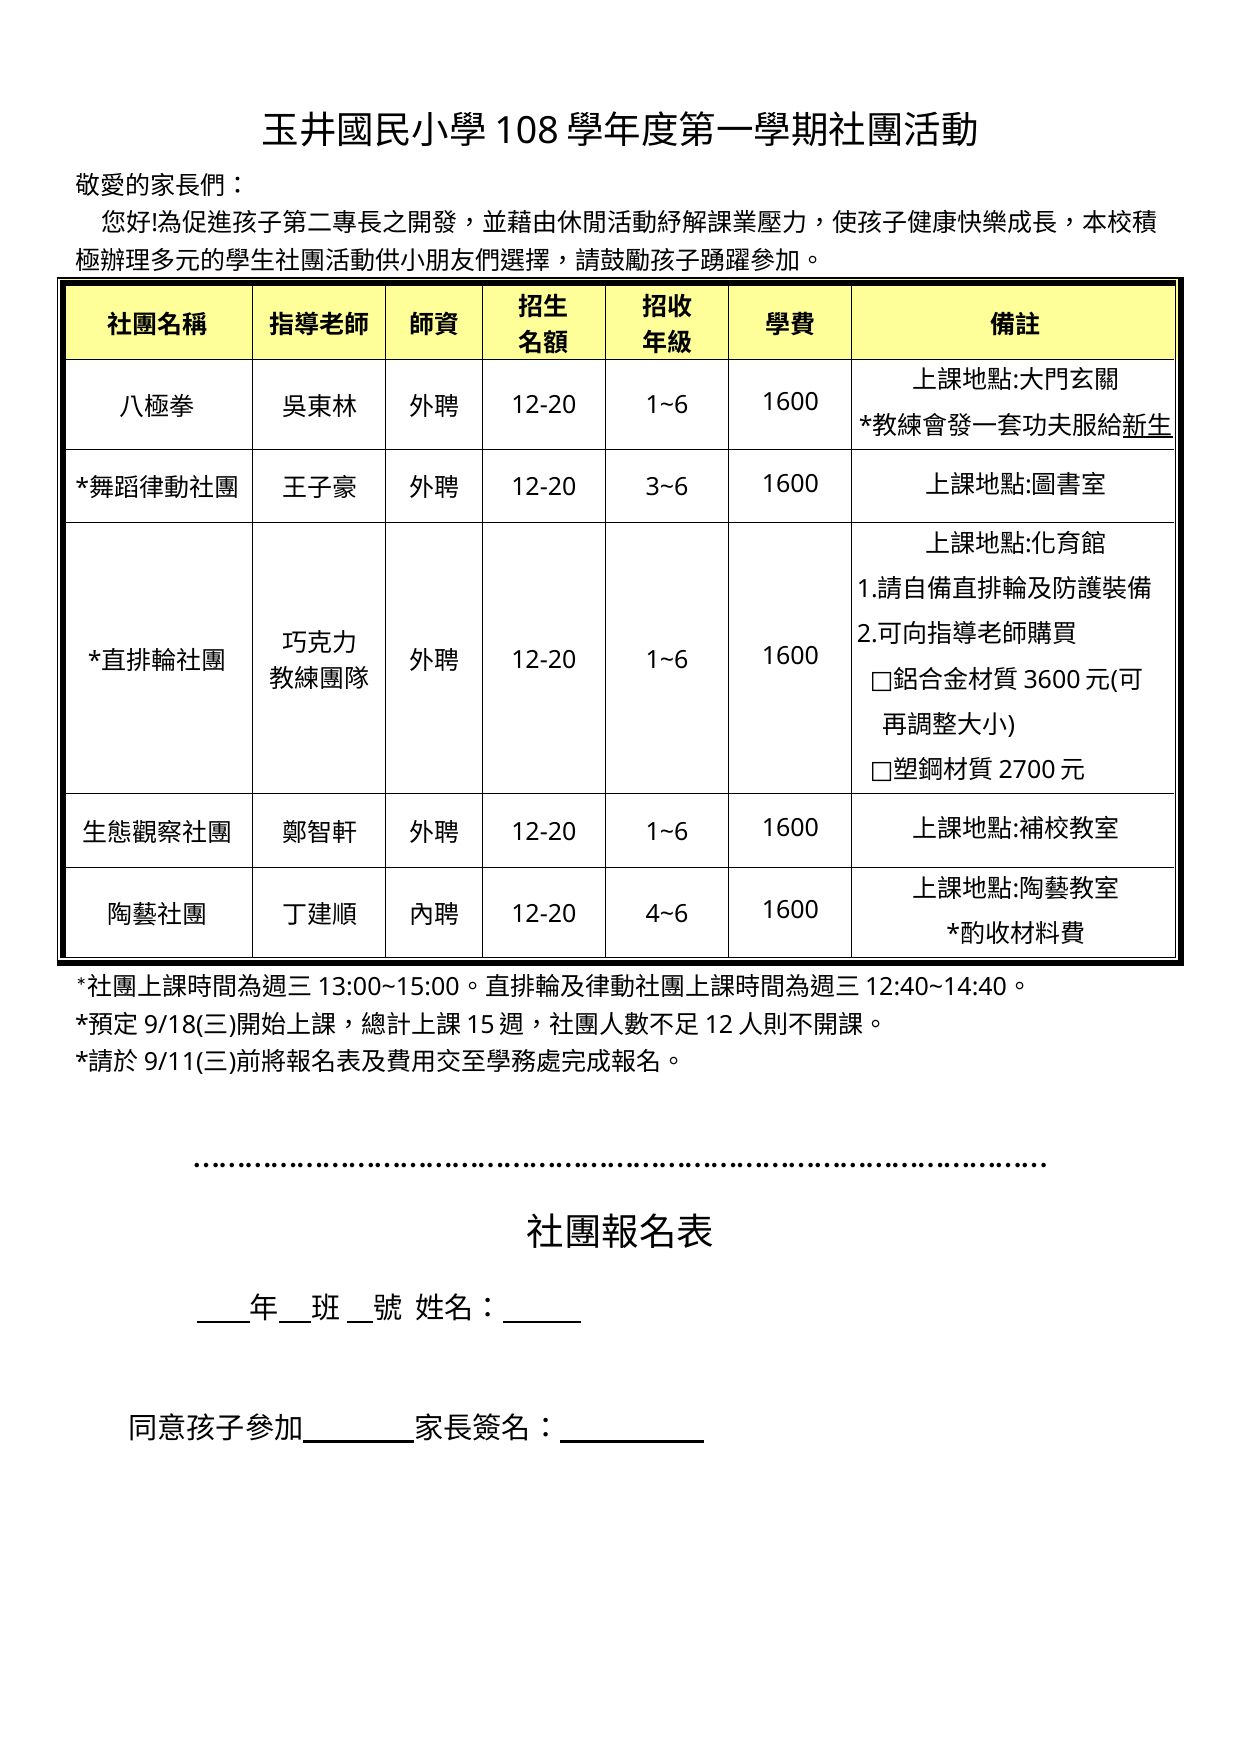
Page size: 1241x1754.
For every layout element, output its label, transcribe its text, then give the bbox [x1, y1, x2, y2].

table_cell 1~6 [606, 523, 728, 793]
table_cell 1~6 [606, 794, 728, 867]
table_cell *直排輪社團 [66, 523, 252, 793]
table_cell 丁建順 [253, 868, 385, 957]
table_cell 1600 [729, 868, 851, 957]
table_cell 鄭智軒 [253, 794, 385, 867]
table_cell *舞蹈律動社團 [66, 450, 252, 522]
table_cell 1600 [729, 794, 851, 867]
text 您好!為促進孩子第二專長之開發，並藉由休閒活動紓解課業壓力，使孩子健康快樂成長，本校積極辦理多元的學生社團活動供小朋友們選擇，請鼓勵孩子踴躍參加。 [75, 202, 1165, 277]
table_header 招生 名額 [483, 286, 605, 359]
table_cell 1600 [729, 360, 851, 448]
text *預定9/18(三)開始上課，總計上課15週，社團人數不足12人則不開課。 [75, 1003, 1165, 1041]
table_header 指導老師 [253, 286, 385, 359]
table_header 備註 [852, 286, 1175, 359]
table_cell 12-20 [483, 360, 605, 448]
table_cell 上課地點:大門玄關 *教練會發一套功夫服給新生 [852, 359, 1175, 448]
text *請於9/11(三)前將報名表及費用交至學務處完成報名。 [75, 1041, 1165, 1078]
table_cell 上課地點:圖書室 [852, 449, 1175, 522]
text 社團報名表 [75, 1191, 1165, 1266]
table_cell 1~6 [606, 360, 728, 448]
table_cell 外聘 [386, 794, 482, 867]
table_header 社團名稱 [66, 286, 252, 359]
table_cell 12-20 [483, 523, 605, 793]
text 玉井國民小學108學年度第一學期社團活動 [75, 89, 1165, 164]
table_cell 上課地點:陶藝教室 *酌收材料費 [852, 867, 1175, 957]
table_cell 外聘 [386, 360, 482, 448]
text 同意孩子參加 家長簽名： [75, 1404, 1165, 1447]
table_cell 王子豪 [253, 450, 385, 522]
table_cell 內聘 [386, 868, 482, 957]
table_cell 1600 [729, 450, 851, 522]
text *社團上課時間為週三13:00~15:00。直排輪及律動社團上課時間為週三12:40~14:40。 [75, 966, 1165, 1003]
table_cell 陶藝社團 [66, 868, 252, 957]
table_cell 八極拳 [66, 360, 252, 448]
table_cell 3~6 [606, 450, 728, 522]
text 敬愛的家長們： [75, 164, 1126, 202]
table_header 學費 [729, 286, 851, 359]
table_cell 巧克力 教練團隊 [253, 523, 385, 793]
table_cell 外聘 [386, 523, 482, 793]
text 年 班 號 姓名： [75, 1285, 1165, 1327]
table_cell 上課地點:補校教室 [852, 793, 1175, 867]
table_header 招收 年級 [606, 286, 728, 359]
table_cell 外聘 [386, 450, 482, 522]
table_cell 12-20 [483, 794, 605, 867]
table_cell 4~6 [606, 868, 728, 957]
table_cell 吳東林 [253, 360, 385, 448]
table_cell 1600 [729, 523, 851, 793]
text ……………………………………………………………………………………… [75, 1116, 1165, 1191]
table_cell 12-20 [483, 868, 605, 957]
table_header 師資 [386, 286, 482, 359]
table_cell 12-20 [483, 450, 605, 522]
table_cell 上課地點:化育館 1.請自備直排輪及防護裝備 2.可向指導老師購買 □鋁合金材質3600元(可 再調整大小) □塑鋼材質2700元 [852, 522, 1175, 793]
table_cell 生態觀察社團 [66, 794, 252, 867]
